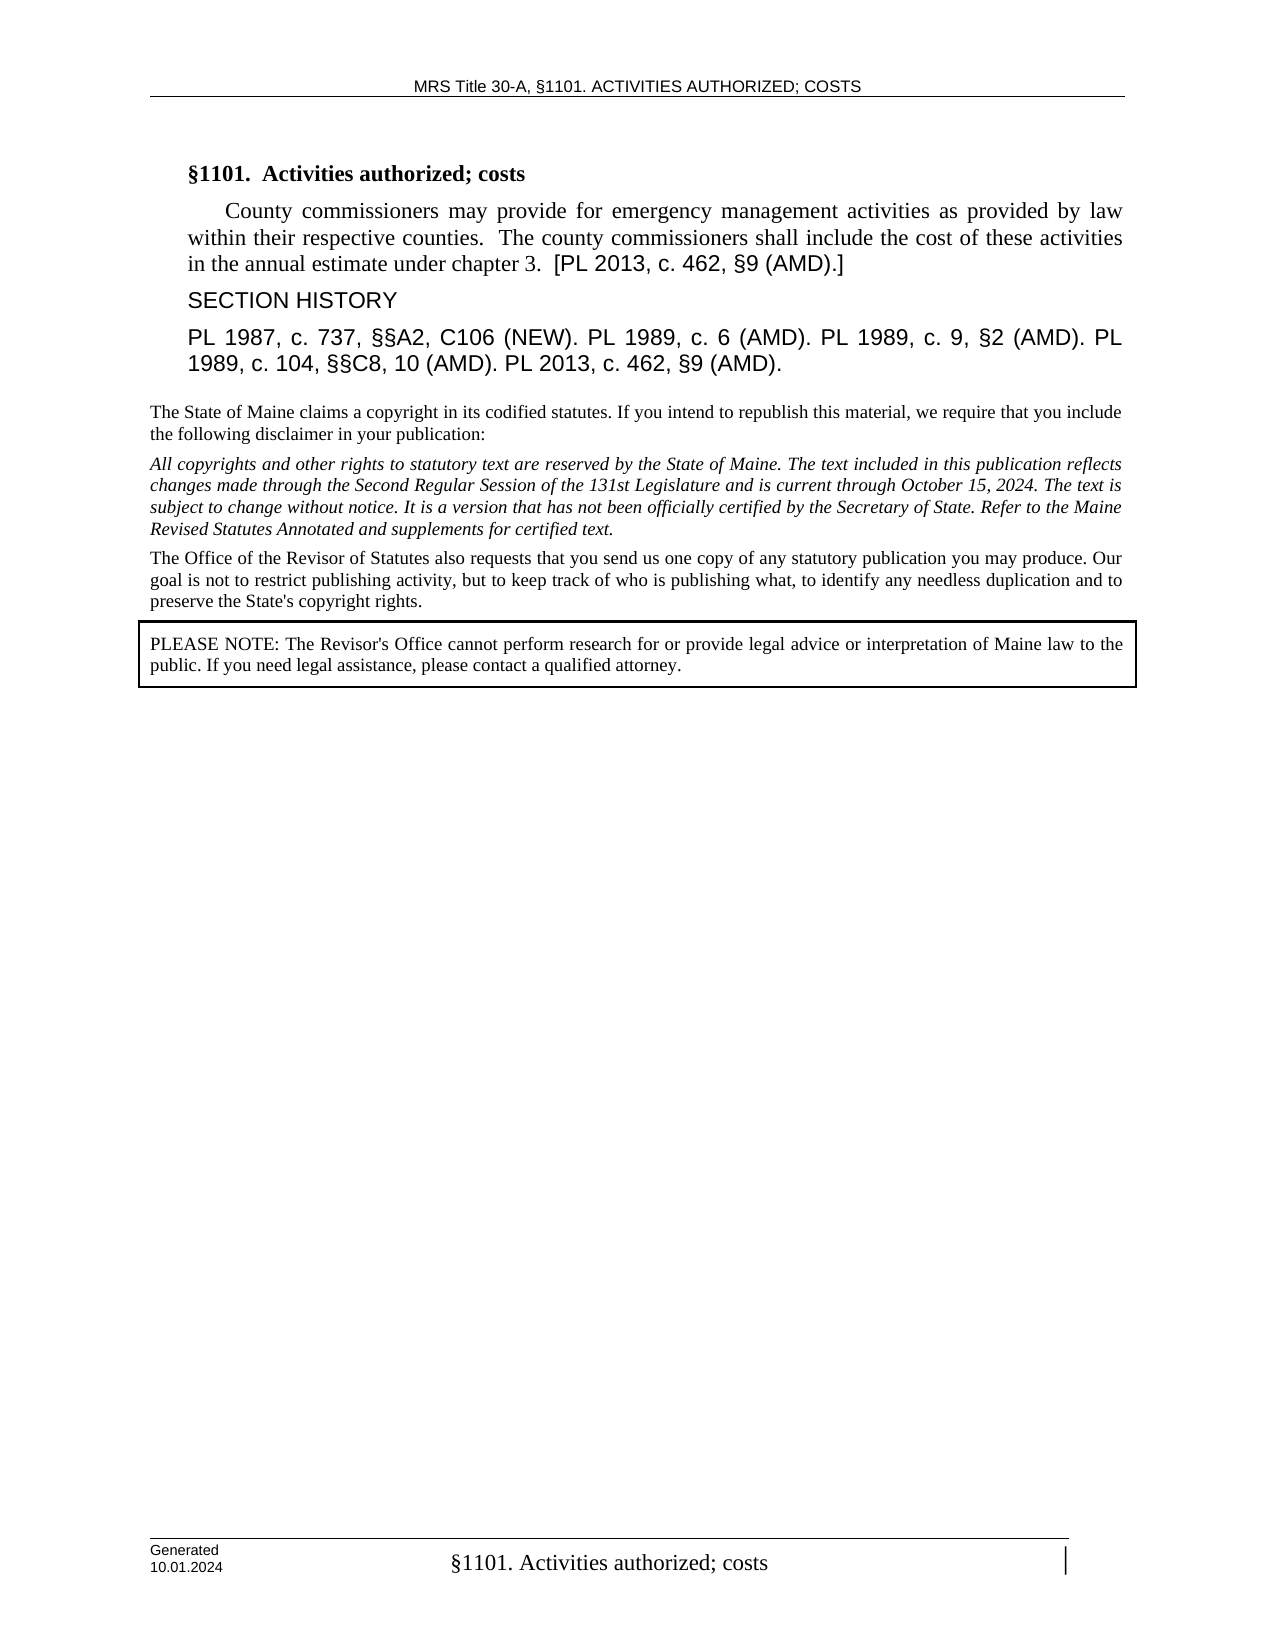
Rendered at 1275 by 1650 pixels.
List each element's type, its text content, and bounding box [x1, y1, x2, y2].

text The Office of the Revisor of Statutes also requests that you send us one copy of any statutory publication you may produce. Our goal is not to restrict publishing activity, but to keep track of who is publishing what, to identify any needless duplication and to preserve the State's copyright rights. [150, 547, 1125, 612]
text §1101. Activities authorized; costs [187, 160, 1125, 187]
text All copyrights and other rights to statutory text are reserved by the State of Maine. The text included in this publication reflects changes made through the Second Regular Session of the 131st Legislature and is current through October 15, 2024 . The text is subject to change without notice. It is a version that has not been officially certified by the Secretary of State. Refer to the Maine Revised Statutes Annotated and supplements for certified text. [150, 453, 1125, 539]
text County commissioners may provide for emergency management activities as provided by law within their respective counties. The county commissioners shall include the cost of these activities in the annual estimate under chapter 3. [PL 2013, c. 462, §9 (AMD).] [187, 197, 1125, 276]
text SECTION HISTORY [187, 287, 1125, 313]
text PL 1987, c. 737, §§A2, C106 (NEW). PL 1989, c. 6 (AMD). PL 1989, c. 9, §2 (AMD). PL 1989, c. 104, §§C8, 10 (AMD). PL 2013, c. 462, §9 (AMD). [187, 323, 1125, 376]
text The State of Maine claims a copyright in its codified statutes. If you intend to republish this material, we require that you include the following disclaimer in your publication: [150, 401, 1125, 444]
text PLEASE NOTE: The Revisor's Office cannot perform research for or provide legal advice or interpretation of Maine law to the public. If you need legal assistance, please contact a qualified attorney. [140, 623, 1135, 686]
